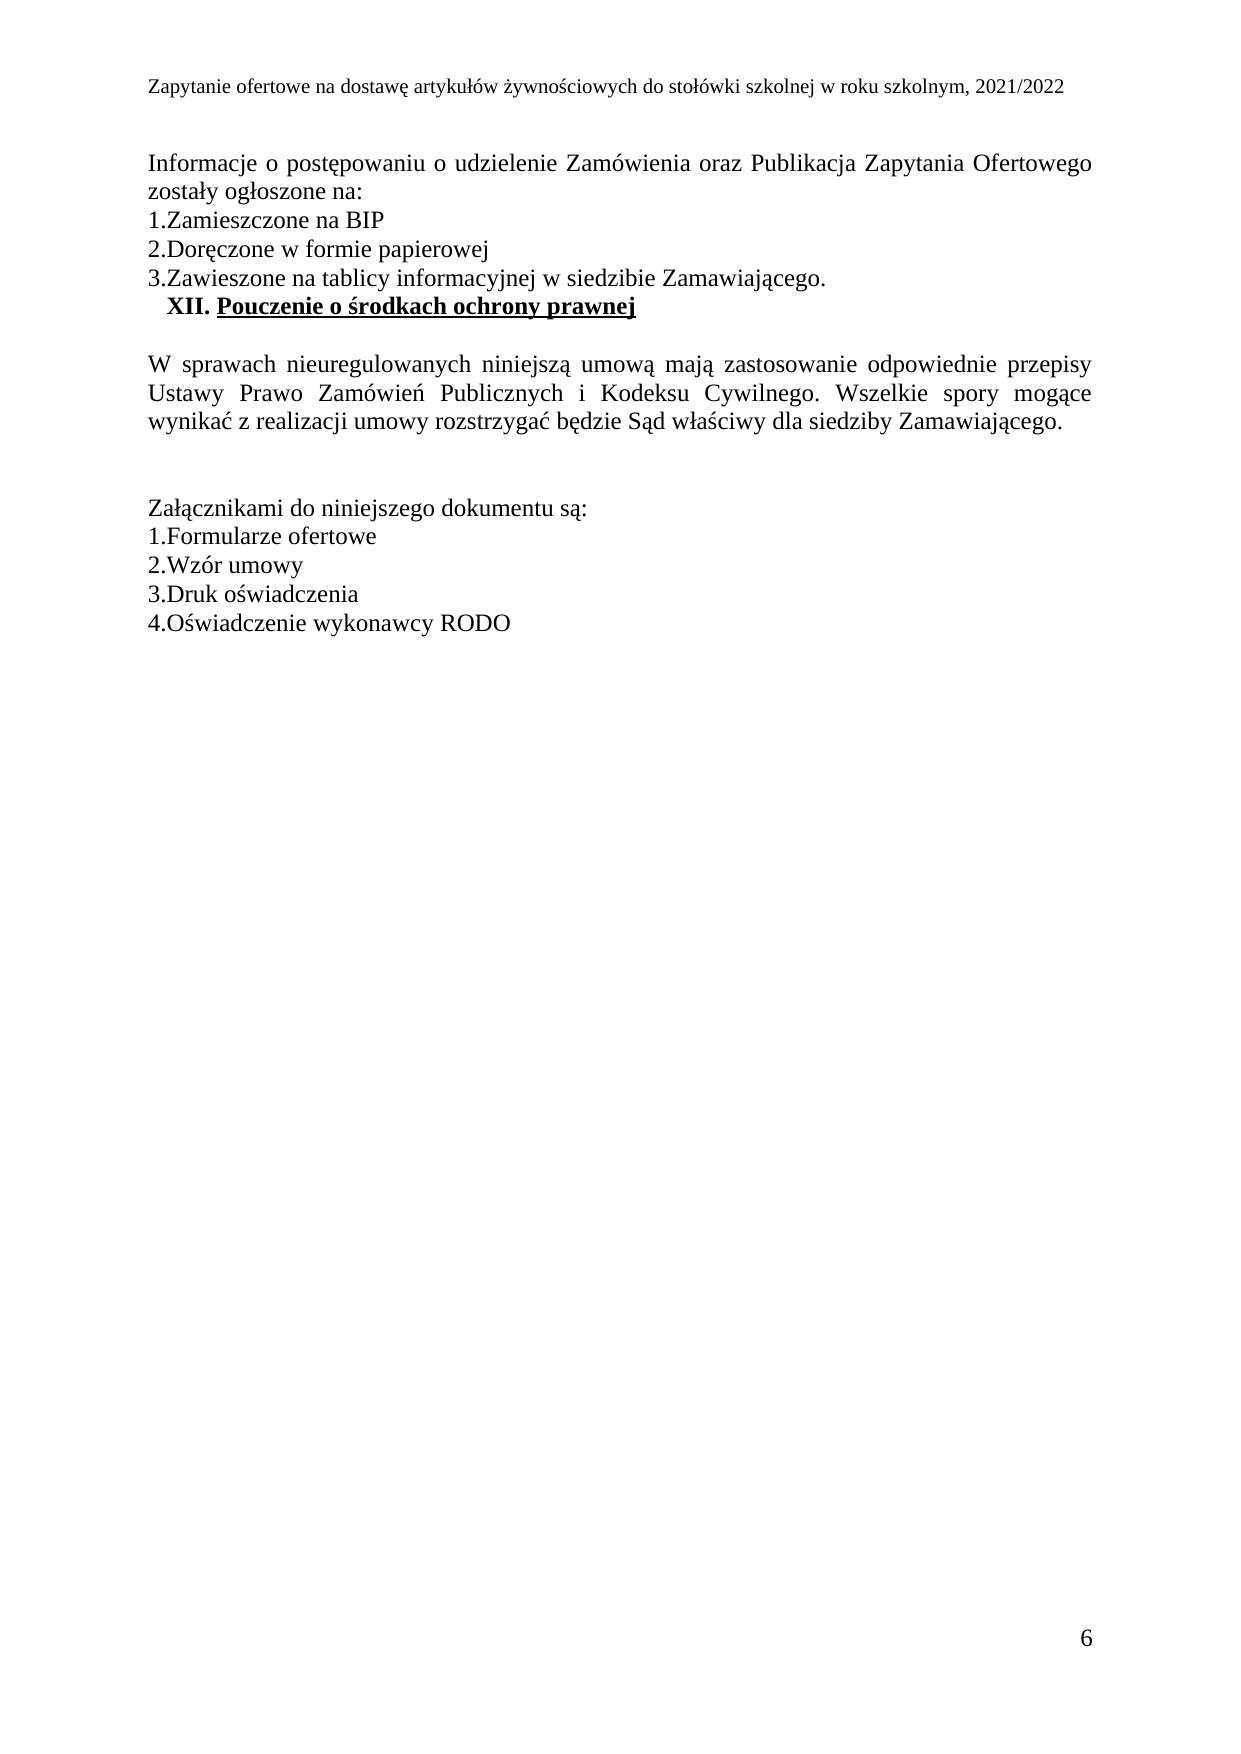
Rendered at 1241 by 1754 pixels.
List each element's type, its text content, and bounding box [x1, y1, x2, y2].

text 1.Zamieszczone na BIP [148, 205, 1093, 234]
text 2.Doręczone w formie papierowej [148, 234, 1093, 263]
text 3.Zawieszone na tablicy informacyjnej w siedzibie Zamawiającego. [148, 263, 1093, 291]
text XII. Pouczenie o środkach ochrony prawnej [148, 291, 1093, 320]
text 1.Formularze ofertowe [148, 521, 1093, 550]
text W sprawach nieuregulowanych niniejszą umową mają zastosowanie odpowiednie przepisy Ustawy Prawo Zamówień Publicznych i Kodeksu Cywilnego. Wszelkie spory mogące wynikać z realizacji umowy rozstrzygać będzie Sąd właściwy dla siedziby Zamawiającego. [148, 349, 1093, 435]
text Informacje o postępowaniu o udzielenie Zamówienia oraz Publikacja Zapytania Ofertowego zostały ogłoszone na: [148, 148, 1093, 205]
text 3.Druk oświadczenia [148, 579, 1093, 608]
text 2.Wzór umowy [148, 550, 1093, 579]
text 4.Oświadczenie wykonawcy RODO [148, 608, 1093, 636]
text Załącznikami do niniejszego dokumentu są: [148, 493, 1093, 521]
